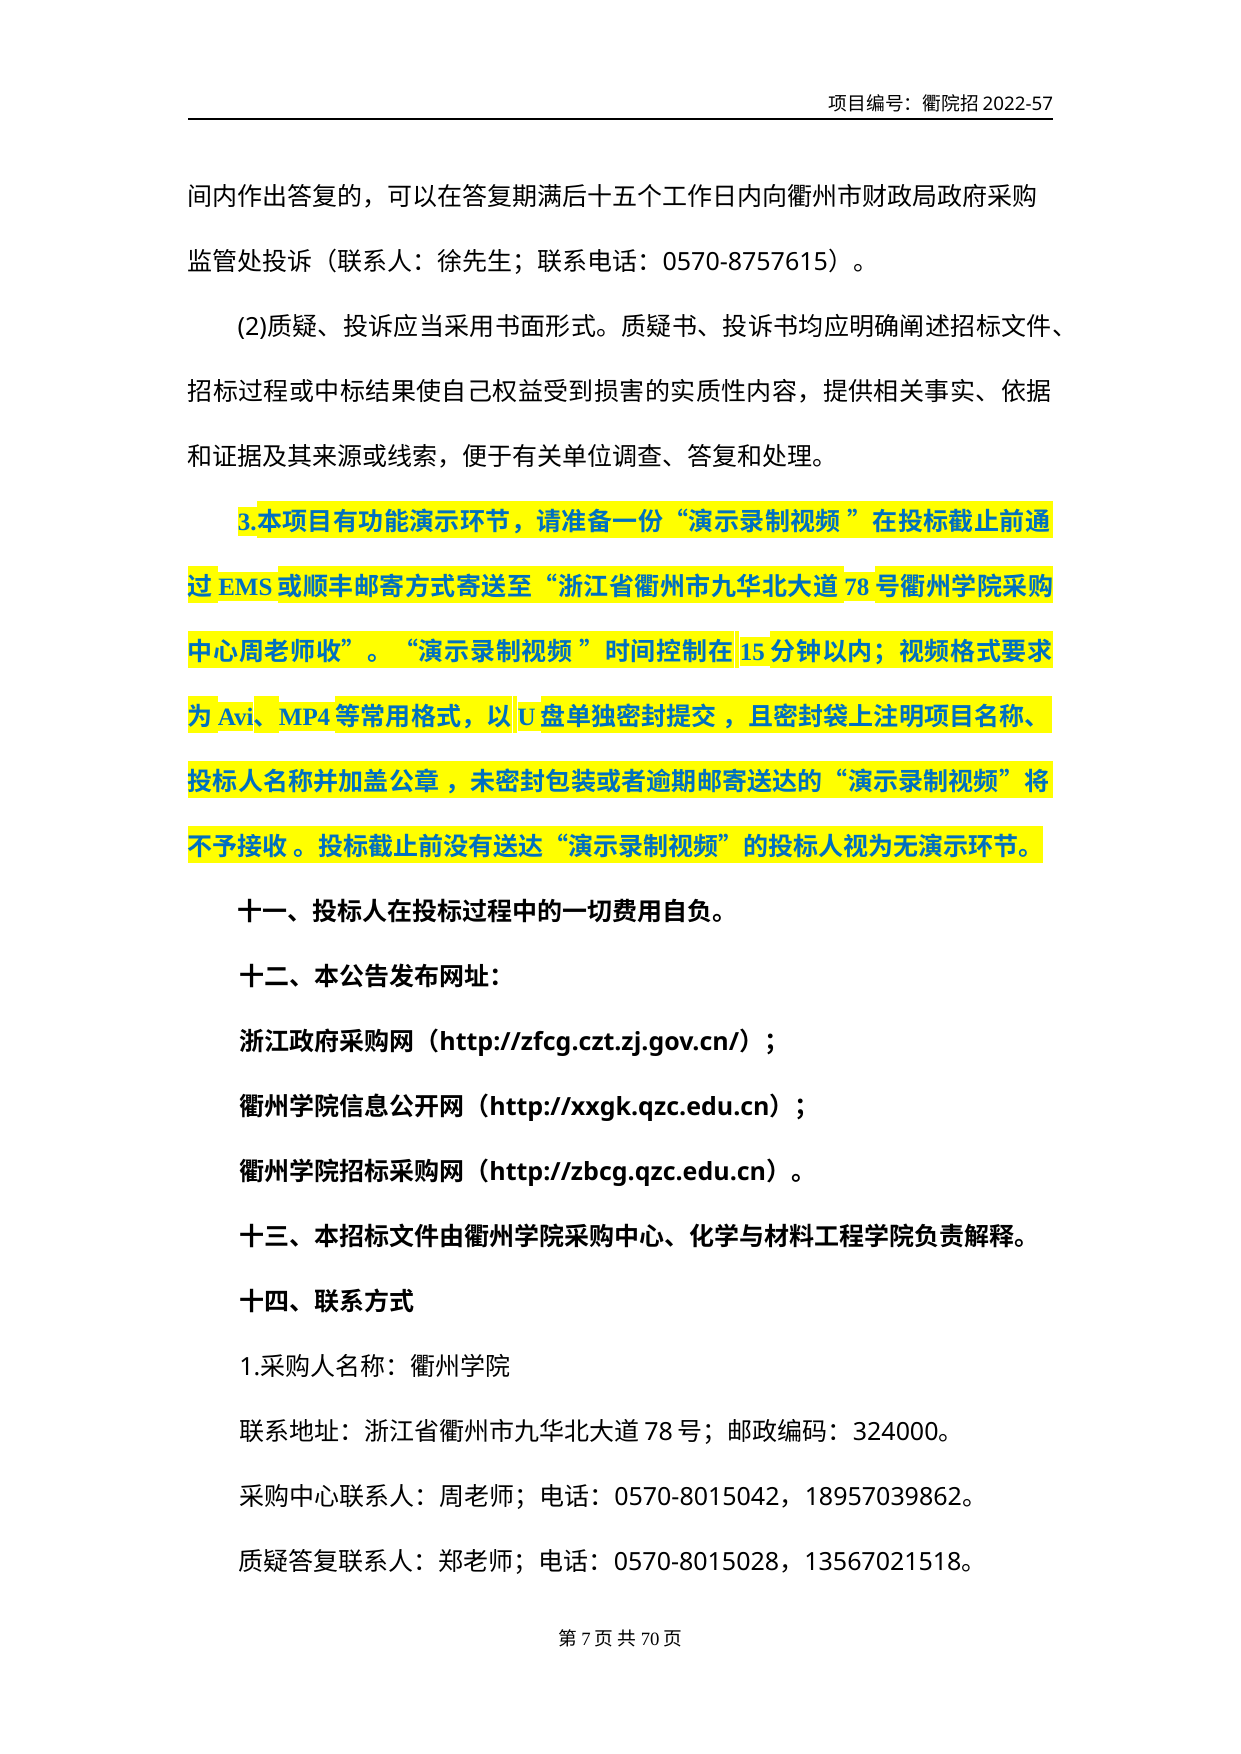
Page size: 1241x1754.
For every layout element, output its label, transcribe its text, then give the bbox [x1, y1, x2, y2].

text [187, 162, 1053, 292]
text 衢州学院信息公开网（http://xxgk.qzc.edu.cn）； [187, 1072, 1053, 1137]
text 3.本项目有功能演示环节，请准备一份“演示录制视频 ”在投标截止前通过EMS或顺丰邮寄方式寄送至“浙江省衢州市九华北大道78号衢州学院采购中心周老师收”。“演示录制视频 ”时间控制在15分钟以内；视频格式要求为Avi、MP4等常用格式，以U盘单独密封提交 ，且密封袋上注明项目名称、投标人名称并加盖公章 ，未密封包装或者逾期邮寄送达的“演示录制视频”将不予接收 。投标截止前没有送达“演示录制视频”的投标人视为无演示环节。 [187, 487, 1053, 877]
text 浙江政府采购网（http://zfcg.czt.zj.gov.cn/）； [187, 1007, 1053, 1072]
text 联系地址：浙江省衢州市九华北大道78号；邮政编码：324000。 [187, 1397, 1053, 1462]
text 十一、投标人在投标过程中的一切费用自负。 [187, 877, 1053, 942]
text 十四、联系方式 [187, 1267, 1053, 1332]
text 衢州学院招标采购网（http://zbcg.qzc.edu.cn）。 [187, 1137, 1053, 1202]
text 质疑答复联系人：郑老师；电话：0570-8015028，13567021518。 [237, 1527, 1053, 1592]
text 十三、本招标文件由衢州学院采购中心、化学与材料工程学院负责解释。 [187, 1202, 1053, 1267]
text 1.采购人名称：衢州学院 [187, 1332, 1053, 1397]
text (2)质疑、投诉应当采用书面形式。质疑书、投诉书均应明确阐述招标文件、招标过程或中标结果使自己权益受到损害的实质性内容，提供相关事实、依据和证据及其来源或线索，便于有关单位调查、答复和处理。 [187, 292, 1053, 487]
text 十二、本公告发布网址： [187, 942, 1053, 1007]
text 采购中心联系人：周老师；电话：0570-8015042，18957039862。 [187, 1462, 1053, 1527]
